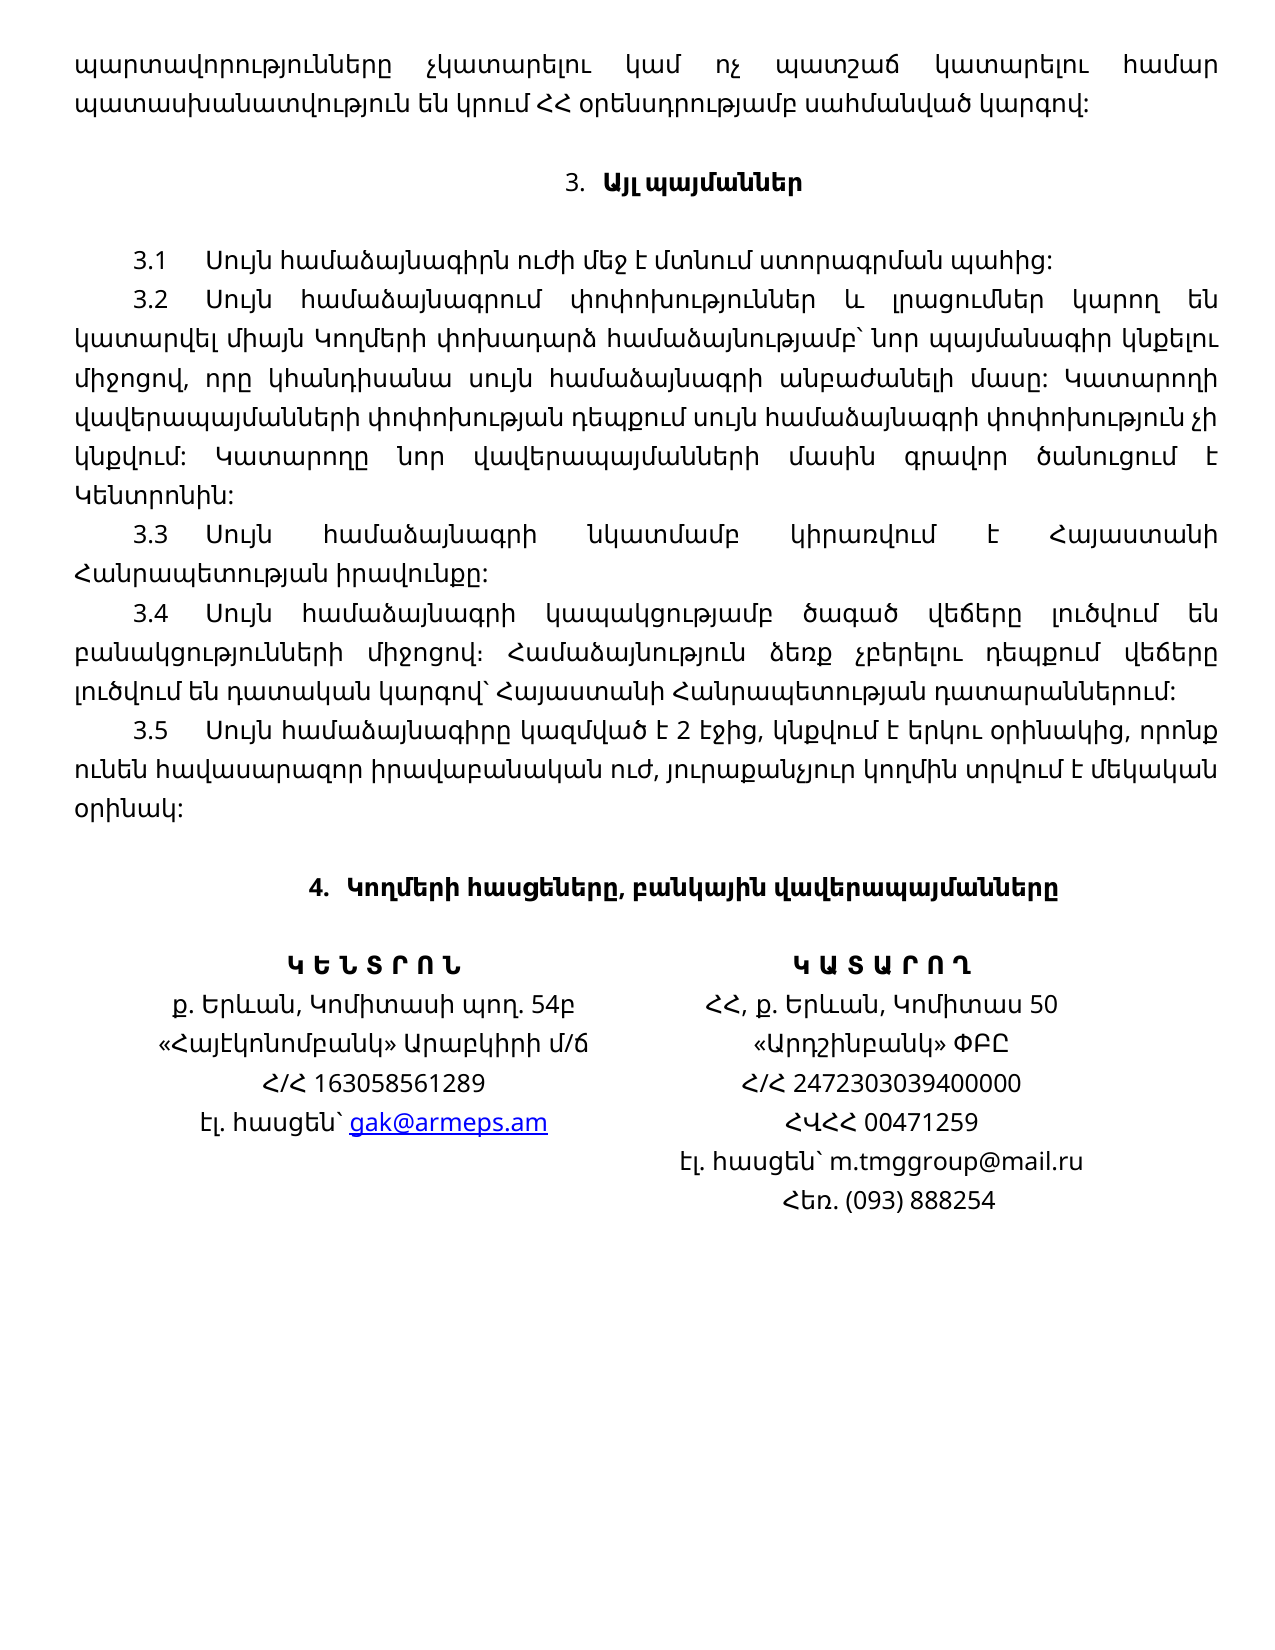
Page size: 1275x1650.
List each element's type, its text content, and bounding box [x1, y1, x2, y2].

text 3.4 Սույն համաձայնագրի կապակցությամբ ծագած վեճերը լուծվում են բանակցությունների միջոցով։ Համաձայնություն ձեռք չբերելու դեպքում վեճերը լուծվում են դատական կարգով` Հայաստանի Հանրապետության դատարաններում: [74, 595, 1219, 708]
text 3.5 Սույն համաձայնագիրը կազմված է 2 էջից, կնքվում է երկու օրինակից, որոնք ունեն հավասարազոր իրավաբանական ուժ, յուրաքանչյուր կողմին տրվում է մեկական օրինակ: [74, 713, 1219, 825]
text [74, 47, 1219, 120]
text 3.2 Սույն համաձայնագրում փոփոխություններ և լրացումներ կարող են կատարվել միայն Կողմերի փոխադարձ համաձայնությամբ՝ նոր պայմանագիր կնքելու միջոցով, որը կհանդիսանա սույն համաձայնագրի անբաժանելի մասը: Կատարողի վավերապայմանների փոփոխության դեպքում սույն համաձայնագրի փոփոխություն չի կնքվում: Կատարողը նոր վավերապայմանների մասին գրավոր ծանուցում է Կենտրոնին: [74, 282, 1219, 512]
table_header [609, 948, 1154, 1495]
text 3.3 Սույն համաձայնագրի նկատմամբ կիրառվում է Հայաստանի Հանրապետության իրավունքը: [74, 517, 1219, 590]
list Կողմերի հասցեները, բանկային վավերապայմանները [149, 869, 1219, 903]
list Այլ պայմաններ [149, 164, 1219, 198]
text 3.1 Սույն համաձայնագիրն ուժի մեջ է մտնում ստորագրման պահից: [74, 243, 1219, 277]
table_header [138, 948, 609, 1495]
